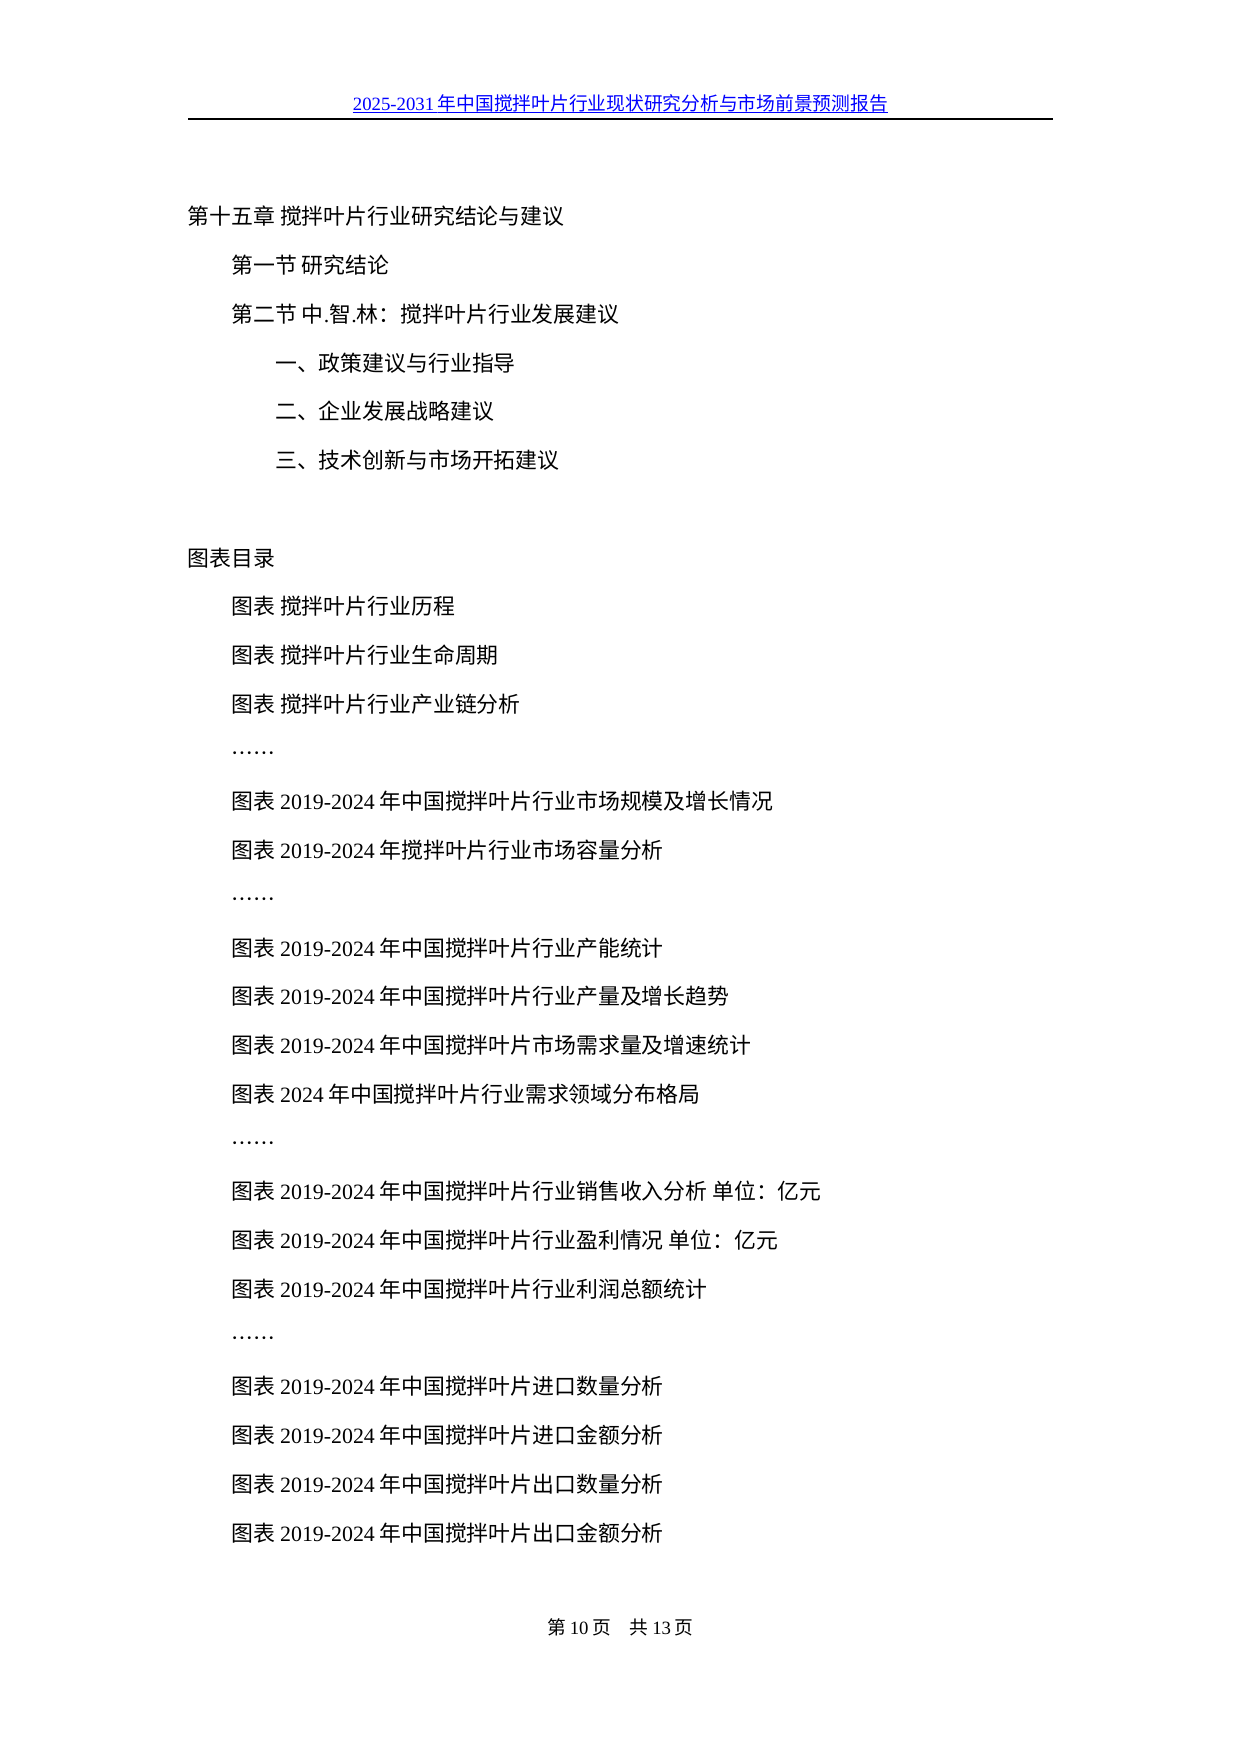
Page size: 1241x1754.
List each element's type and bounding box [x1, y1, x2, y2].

text [187, 150, 1053, 1548]
